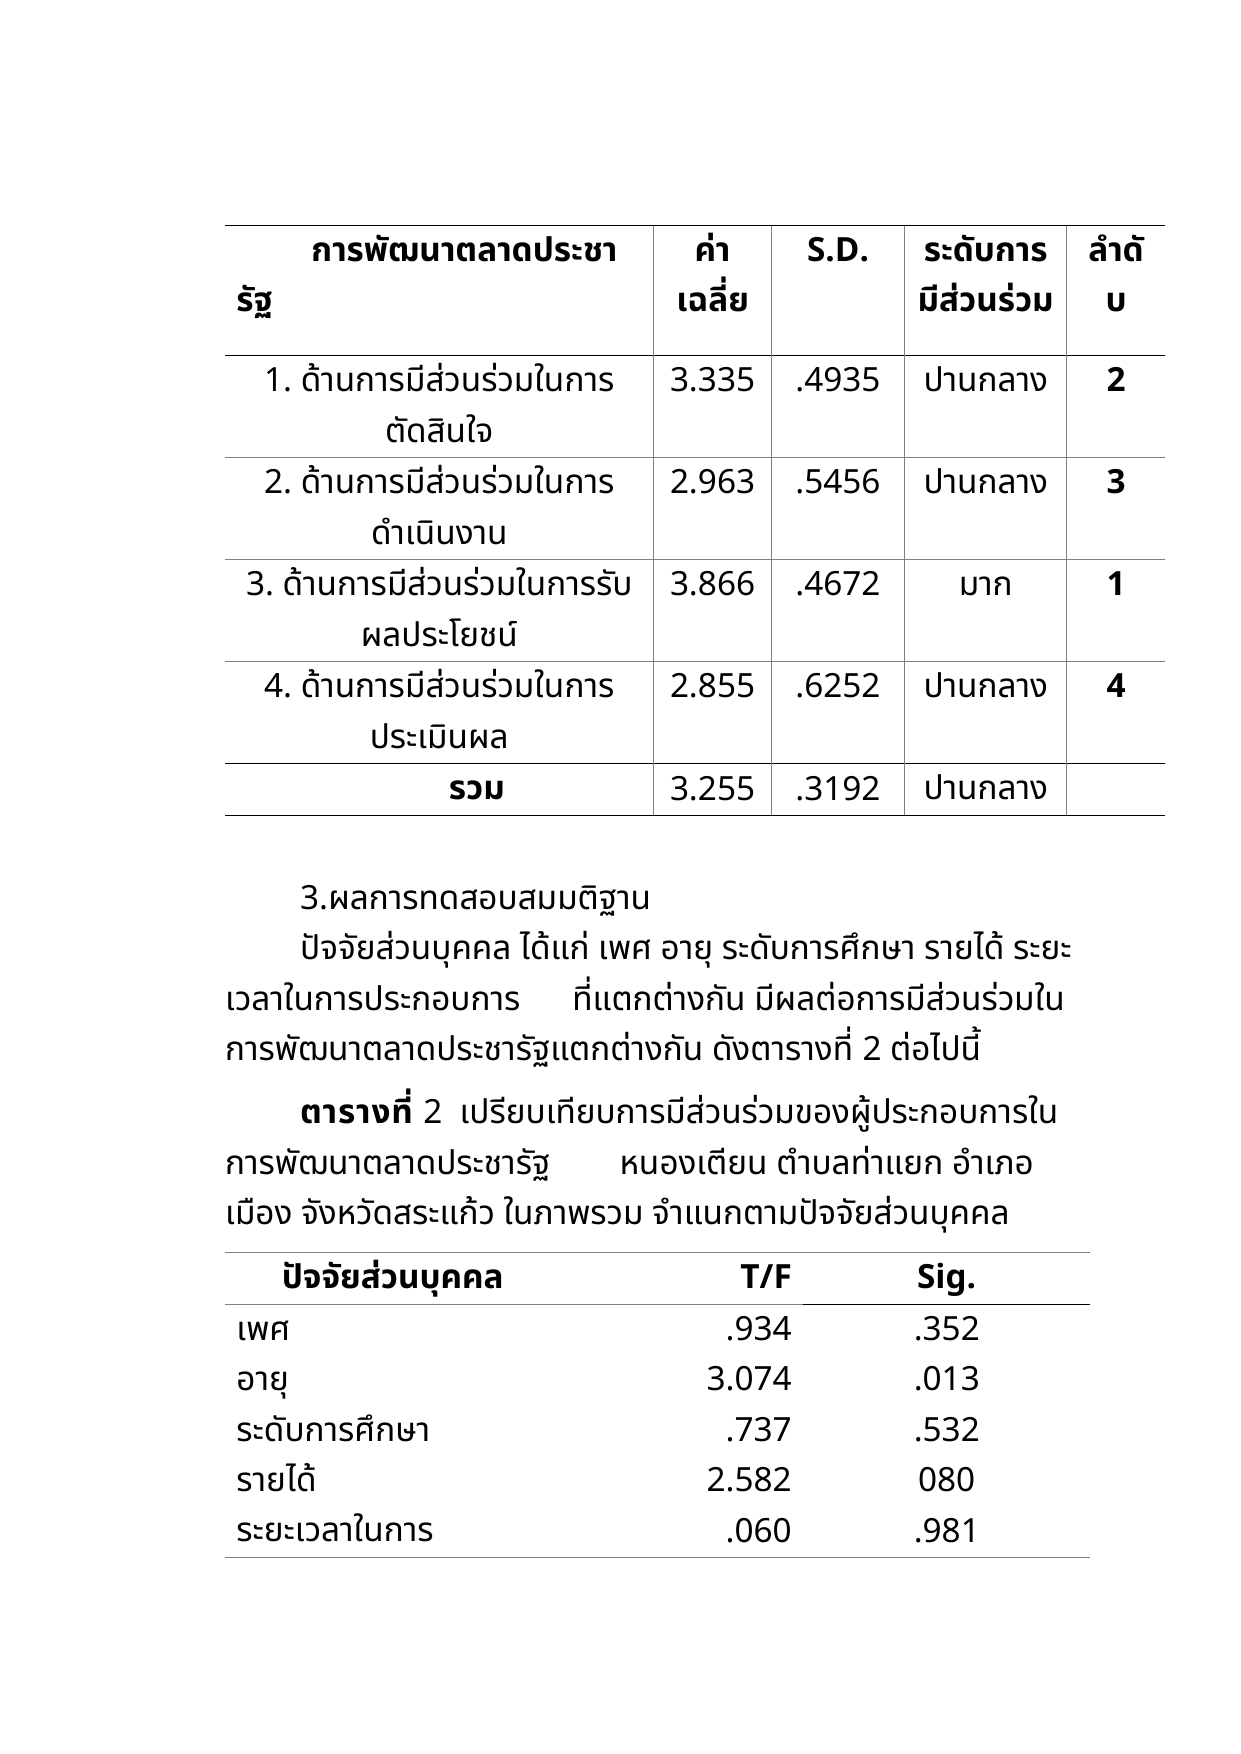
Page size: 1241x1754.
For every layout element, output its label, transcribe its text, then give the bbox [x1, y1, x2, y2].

table_cell .4672 [772, 560, 904, 661]
table_cell 4. ด้านการมีส่วนร่วมในการประเมินผล [225, 662, 653, 763]
table_header ปัจจัยส่วนบุคคล [225, 1253, 515, 1304]
table_cell .5456 [772, 458, 904, 559]
table_header T/F [515, 1253, 803, 1304]
table_cell .4935 [772, 356, 904, 457]
table_cell .981 [803, 1506, 1090, 1557]
table_cell มาก [905, 560, 1066, 661]
table_cell 3.074 [515, 1355, 803, 1406]
table_cell ปานกลาง [905, 356, 1066, 457]
table_cell ระดับการศึกษา [225, 1406, 515, 1456]
table_cell .352 [803, 1305, 1090, 1355]
table_header S.D. [772, 226, 904, 355]
table_cell 3 [1067, 458, 1165, 559]
table_cell เพศ [225, 1305, 515, 1355]
table_cell 080 [803, 1456, 1090, 1506]
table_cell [225, 1506, 515, 1557]
table_header การพัฒนาตลาดประชารัฐ [225, 226, 653, 355]
table_cell .532 [803, 1406, 1090, 1456]
table_header ลำดับ [1067, 226, 1165, 355]
text ปัจจัยส่วนบุคคล ได้แก่ เพศ อายุ ระดับการศึกษา รายได้ ระยะเวลาในการประกอบการ ที่แตกต่างกัน มีผลต่อการมีส่วนร่วมในการพัฒนาตลาดประชารัฐแตกต่างกัน ดังตารางที่ 2 ต่อไปนี้ [225, 924, 1090, 1076]
table_cell 2 [1067, 356, 1165, 457]
table_cell .013 [803, 1355, 1090, 1406]
table_header ระดับการมีส่วนร่วม [905, 226, 1066, 355]
table_header Sig. [803, 1253, 1090, 1304]
table_cell 2.855 [654, 662, 771, 763]
table_cell รวม [225, 764, 653, 815]
table_cell 3.255 [654, 764, 771, 815]
table_cell อายุ [225, 1355, 515, 1406]
table_cell 3.335 [654, 356, 771, 457]
table_header ค่าเฉลี่ย [654, 226, 771, 355]
text ตารางที่ 2 เปรียบเทียบการมีส่วนร่วมของผู้ประกอบการในการพัฒนาตลาดประชารัฐ หนองเตียน ตำบลท่าแยก อำเภอเมือง จังหวัดสระแก้ว ในภาพรวม จำแนกตามปัจจัยส่วนบุคคล [225, 1088, 1090, 1240]
table_cell .934 [515, 1305, 803, 1355]
table_cell .060 [515, 1506, 803, 1557]
table_cell 4 [1067, 662, 1165, 763]
table_cell 3. ด้านการมีส่วนร่วมในการรับผลประโยชน์ [225, 560, 653, 661]
table_cell รายได้ [225, 1456, 515, 1506]
table_cell 3.866 [654, 560, 771, 661]
table_cell 2. ด้านการมีส่วนร่วมในการดำเนินงาน [225, 458, 653, 559]
table_cell 2.582 [515, 1456, 803, 1506]
table_cell 1. ด้านการมีส่วนร่วมในการตัดสินใจ [225, 356, 653, 457]
table_cell ปานกลาง [905, 764, 1066, 815]
text 3.ผลการทดสอบสมมติฐาน [300, 874, 1090, 924]
table_cell ปานกลาง [905, 458, 1066, 559]
table_cell .3192 [772, 764, 904, 815]
table_cell [1067, 764, 1165, 815]
table_cell 2.963 [654, 458, 771, 559]
table_cell 1 [1067, 560, 1165, 661]
table_cell .737 [515, 1406, 803, 1456]
table_cell ปานกลาง [905, 662, 1066, 763]
table_cell .6252 [772, 662, 904, 763]
